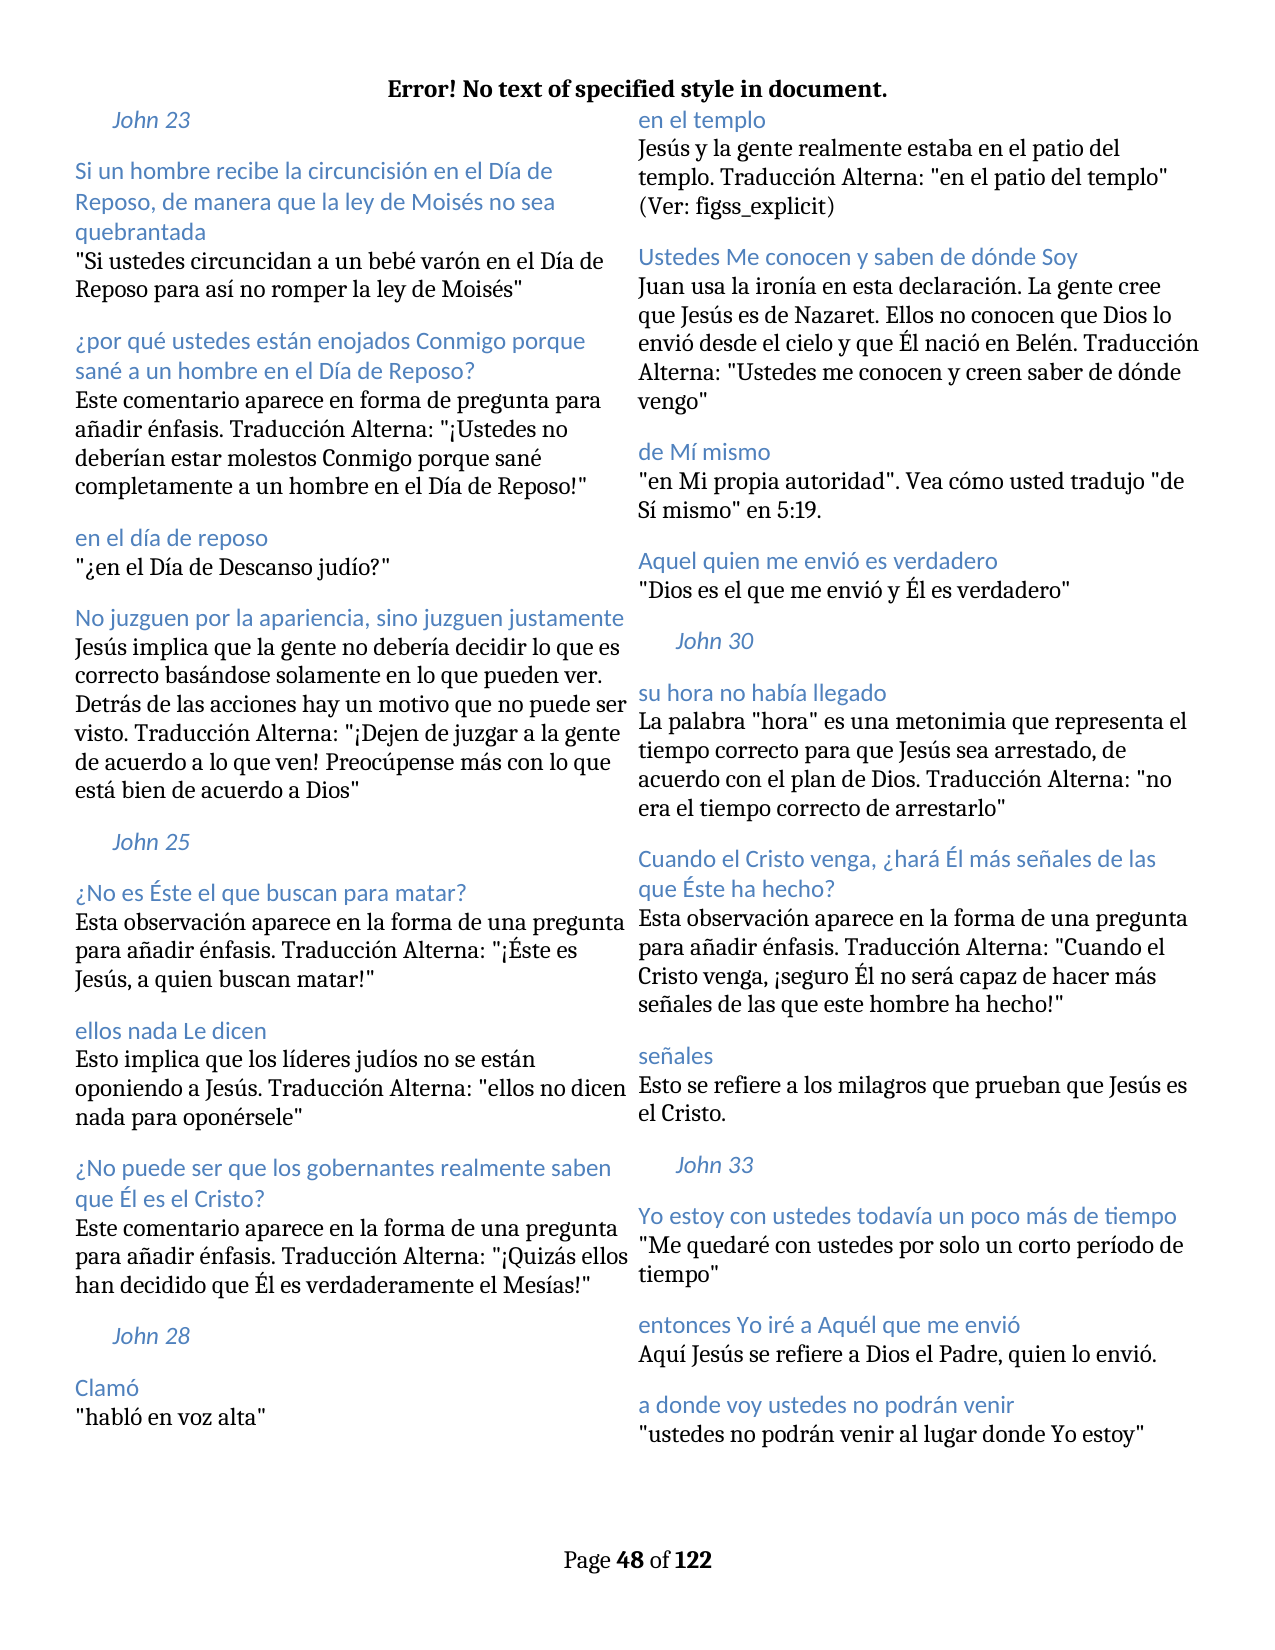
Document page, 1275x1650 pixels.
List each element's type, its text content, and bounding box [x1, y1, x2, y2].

text "en Mi propia autoridad". Vea cómo usted tradujo "de Sí mismo" en 5:19. [638, 467, 1200, 524]
subtitle ¿No puede ser que los gobernantes realmente saben que Él es el Cristo? [75, 1152, 637, 1213]
subtitle John 30 [638, 625, 1200, 656]
subtitle su hora no había llegado [638, 677, 1200, 707]
subtitle Aquel quien me envió es verdadero [638, 545, 1200, 576]
text Este comentario aparece en la forma de una pregunta para añadir énfasis. Traducción Alterna: "¡Quizás ellos han decidido que Él es verdaderamente el Mesías!" [75, 1213, 637, 1300]
subtitle John 23 [75, 104, 637, 134]
subtitle Cuando el Cristo venga, ¿hará Él más señales de las que Éste ha hecho? [638, 843, 1200, 904]
subtitle John 25 [75, 826, 637, 856]
text Esta observación aparece en la forma de una pregunta para añadir énfasis. Traducción Alterna: "¡Éste es Jesús, a quien buscan matar!" [75, 908, 637, 994]
subtitle Ustedes Me conocen y saben de dónde Soy [638, 241, 1200, 272]
text Aquí Jesús se refiere a Dios el Padre, quien lo envió. [638, 1339, 1200, 1368]
subtitle ellos nada Le dicen [75, 1015, 637, 1045]
subtitle a donde voy ustedes no podrán venir [638, 1389, 1200, 1420]
text La palabra "hora" es una metonimia que representa el tiempo correcto para que Jesús sea arrestado, de acuerdo con el plan de Dios. Traducción Alterna: "no era el tiempo correcto de arrestarlo" [638, 707, 1200, 822]
text "habló en voz alta" [75, 1402, 637, 1431]
subtitle en el día de reposo [75, 522, 637, 552]
text "Si ustedes circuncidan a un bebé varón en el Día de Reposo para así no romper la ley de Moisés" [75, 247, 637, 304]
text Este comentario aparece en forma de pregunta para añadir énfasis. Traducción Alterna: "¡Ustedes no deberían estar molestos Conmigo porque sané completamente a un hombre en el Día de Reposo!" [75, 386, 637, 501]
subtitle ¿por qué ustedes están enojados Conmigo porque sané a un hombre en el Día de Reposo? [75, 325, 637, 386]
text Jesús y la gente realmente estaba en el patio del templo. Traducción Alterna: "en el patio del templo" (Ver: figss_explicit) [638, 134, 1200, 221]
subtitle ¿No es Éste el que buscan para matar? [75, 877, 637, 908]
subtitle entonces Yo iré a Aquél que me envió [638, 1309, 1200, 1339]
subtitle Si un hombre recibe la circuncisión en el Día de Reposo, de manera que la ley de Moisés no sea quebrantada [75, 155, 637, 247]
subtitle en el templo [638, 104, 1200, 134]
text Juan usa la ironía en esta declaración. La gente cree que Jesús es de Nazaret. Ellos no conocen que Dios lo envió desde el cielo y que Él nació en Belén. Traducción Alterna: "Ustedes me conocen y creen saber de dónde vengo" [638, 272, 1200, 416]
text Esto se refiere a los milagros que prueban que Jesús es el Cristo. [638, 1071, 1200, 1128]
text "Dios es el que me envió y Él es verdadero" [638, 576, 1200, 604]
text Esta observación aparece en la forma de una pregunta para añadir énfasis. Traducción Alterna: "Cuando el Cristo venga, ¡seguro Él no será capaz de hacer más señales de las que este hombre ha hecho!" [638, 904, 1200, 1019]
text "Me quedaré con ustedes por solo un corto período de tiempo" [638, 1231, 1200, 1288]
subtitle señales [638, 1040, 1200, 1071]
text Esto implica que los líderes judíos no se están oponiendo a Jesús. Traducción Alterna: "ellos no dicen nada para oponérsele" [75, 1045, 637, 1132]
subtitle John 33 [638, 1149, 1200, 1179]
subtitle de Mí mismo [638, 436, 1200, 467]
subtitle No juzguen por la apariencia, sino juzguen justamente [75, 602, 637, 632]
subtitle Yo estoy con ustedes todavía un poco más de tiempo [638, 1200, 1200, 1231]
subtitle John 28 [75, 1321, 637, 1351]
text "ustedes no podrán venir al lugar donde Yo estoy" [638, 1420, 1200, 1448]
subtitle Clamó [75, 1372, 637, 1402]
text Jesús implica que la gente no debería decidir lo que es correcto basándose solamente en lo que pueden ver. Detrás de las acciones hay un motivo que no puede ser visto. Traducción Alterna: "¡Dejen de juzgar a la gente de acuerdo a lo que ven! Preocúpense más con lo que está bien de acuerdo a Dios" [75, 632, 637, 805]
text "¿en el Día de Descanso judío?" [75, 552, 637, 581]
